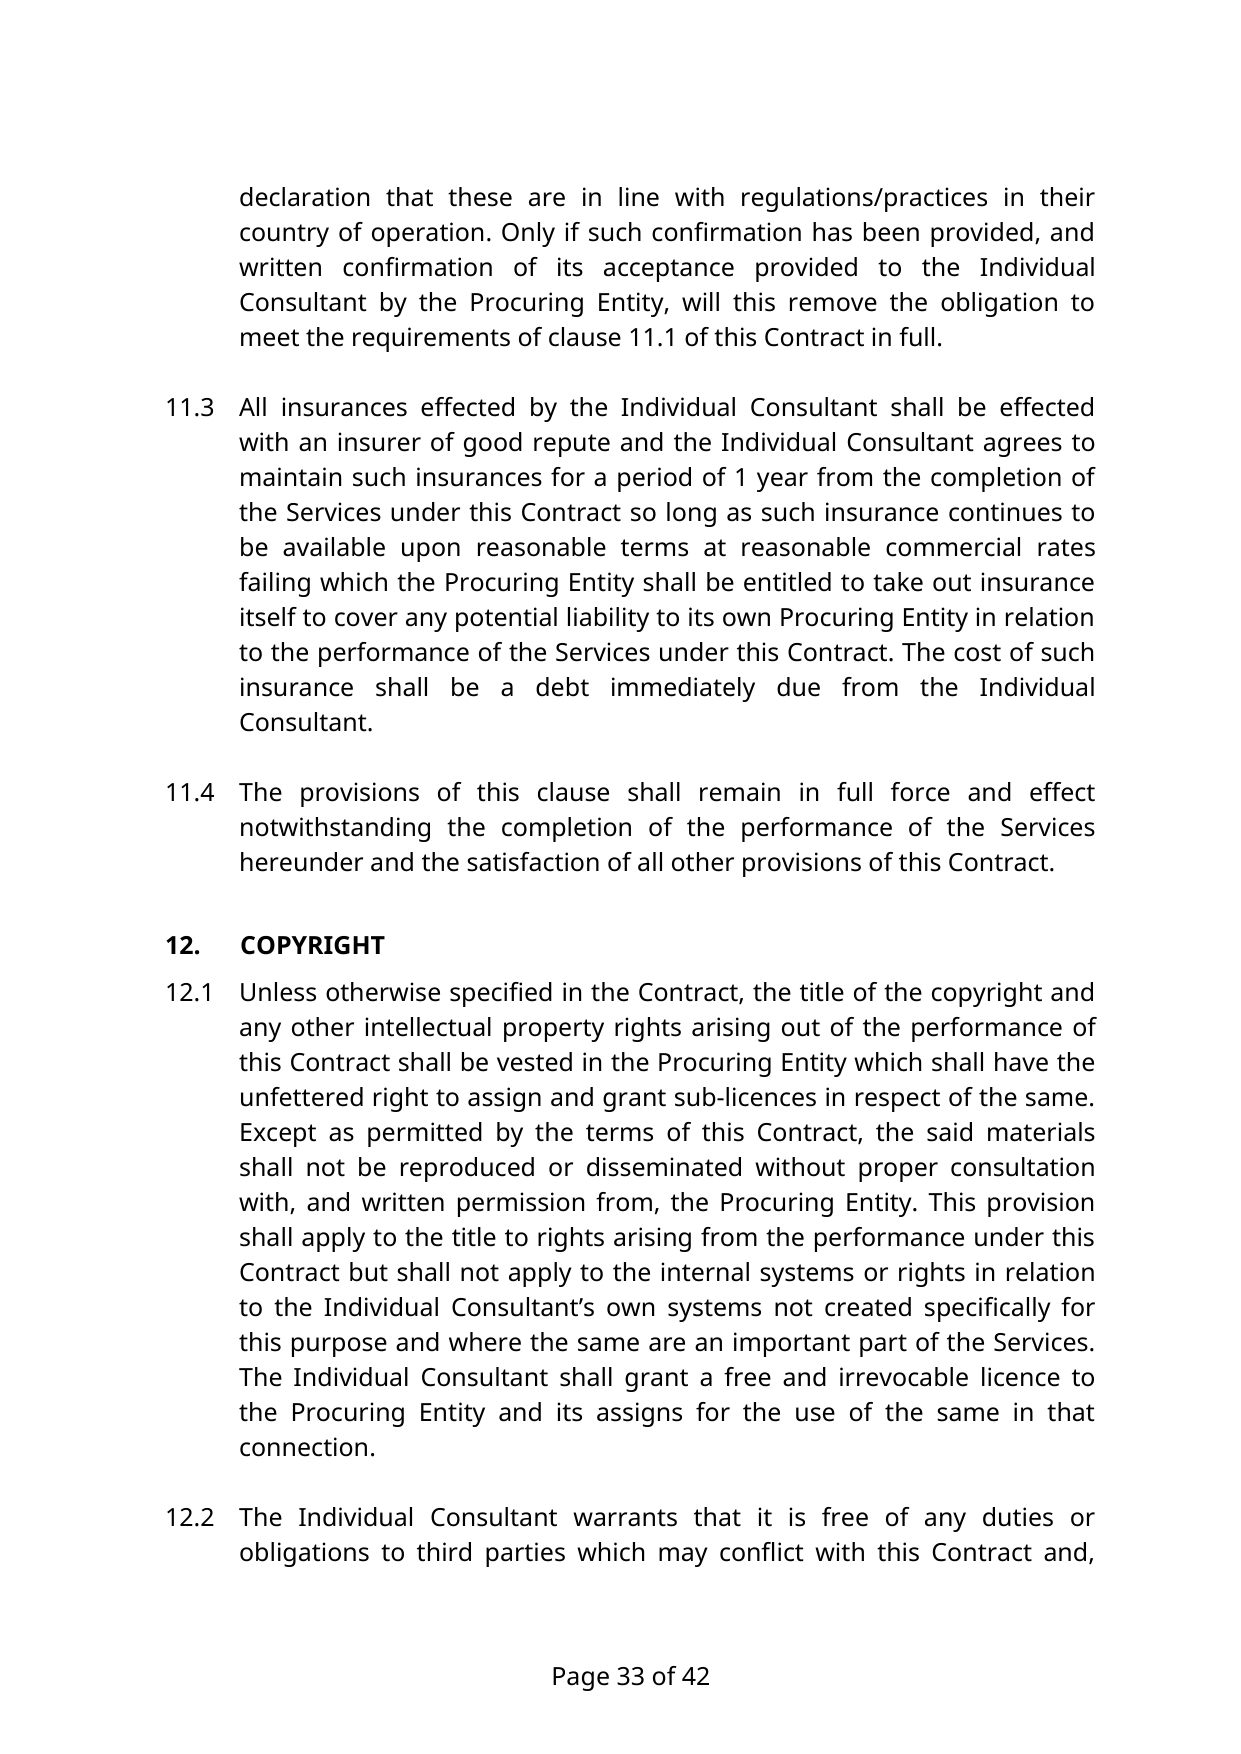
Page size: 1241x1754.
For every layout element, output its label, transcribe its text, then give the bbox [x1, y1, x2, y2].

list The provisions of this clause shall remain in full force and effect notwithstanding the completion of the performance of the Services hereunder and the satisfaction of all other provisions of this Contract. [165, 775, 1097, 879]
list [165, 1500, 1097, 1569]
list COPYRIGHT [165, 927, 1097, 962]
list All insurances effected by the Individual Consultant shall be effected with an insurer of good repute and the Individual Consultant agrees to maintain such insurances for a period of 1 year from the completion of the Services under this Contract so long as such insurance continues to be available upon reasonable terms at reasonable commercial rates failing which the Procuring Entity shall be entitled to take out insurance itself to cover any potential liability to its own Procuring Entity in relation to the performance of the Services under this Contract. The cost of such insurance shall be a debt immediately due from the Individual Consultant. [165, 390, 1097, 739]
list Unless otherwise specified in the Contract, the title of the copyright and any other intellectual property rights arising out of the performance of this Contract shall be vested in the Procuring Entity which shall have the unfettered right to assign and grant sub-licences in respect of the same. Except as permitted by the terms of this Contract, the said materials shall not be reproduced or disseminated without proper consultation with, and written permission from, the Procuring Entity. This provision shall apply to the title to rights arising from the performance under this Contract but shall not apply to the internal systems or rights in relation to the Individual Consultant’s own systems not created specifically for this purpose and where the same are an important part of the Services. The Individual Consultant shall grant a free and irrevocable licence to the Procuring Entity and its assigns for the use of the same in that connection. [165, 975, 1097, 1464]
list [165, 180, 1097, 354]
